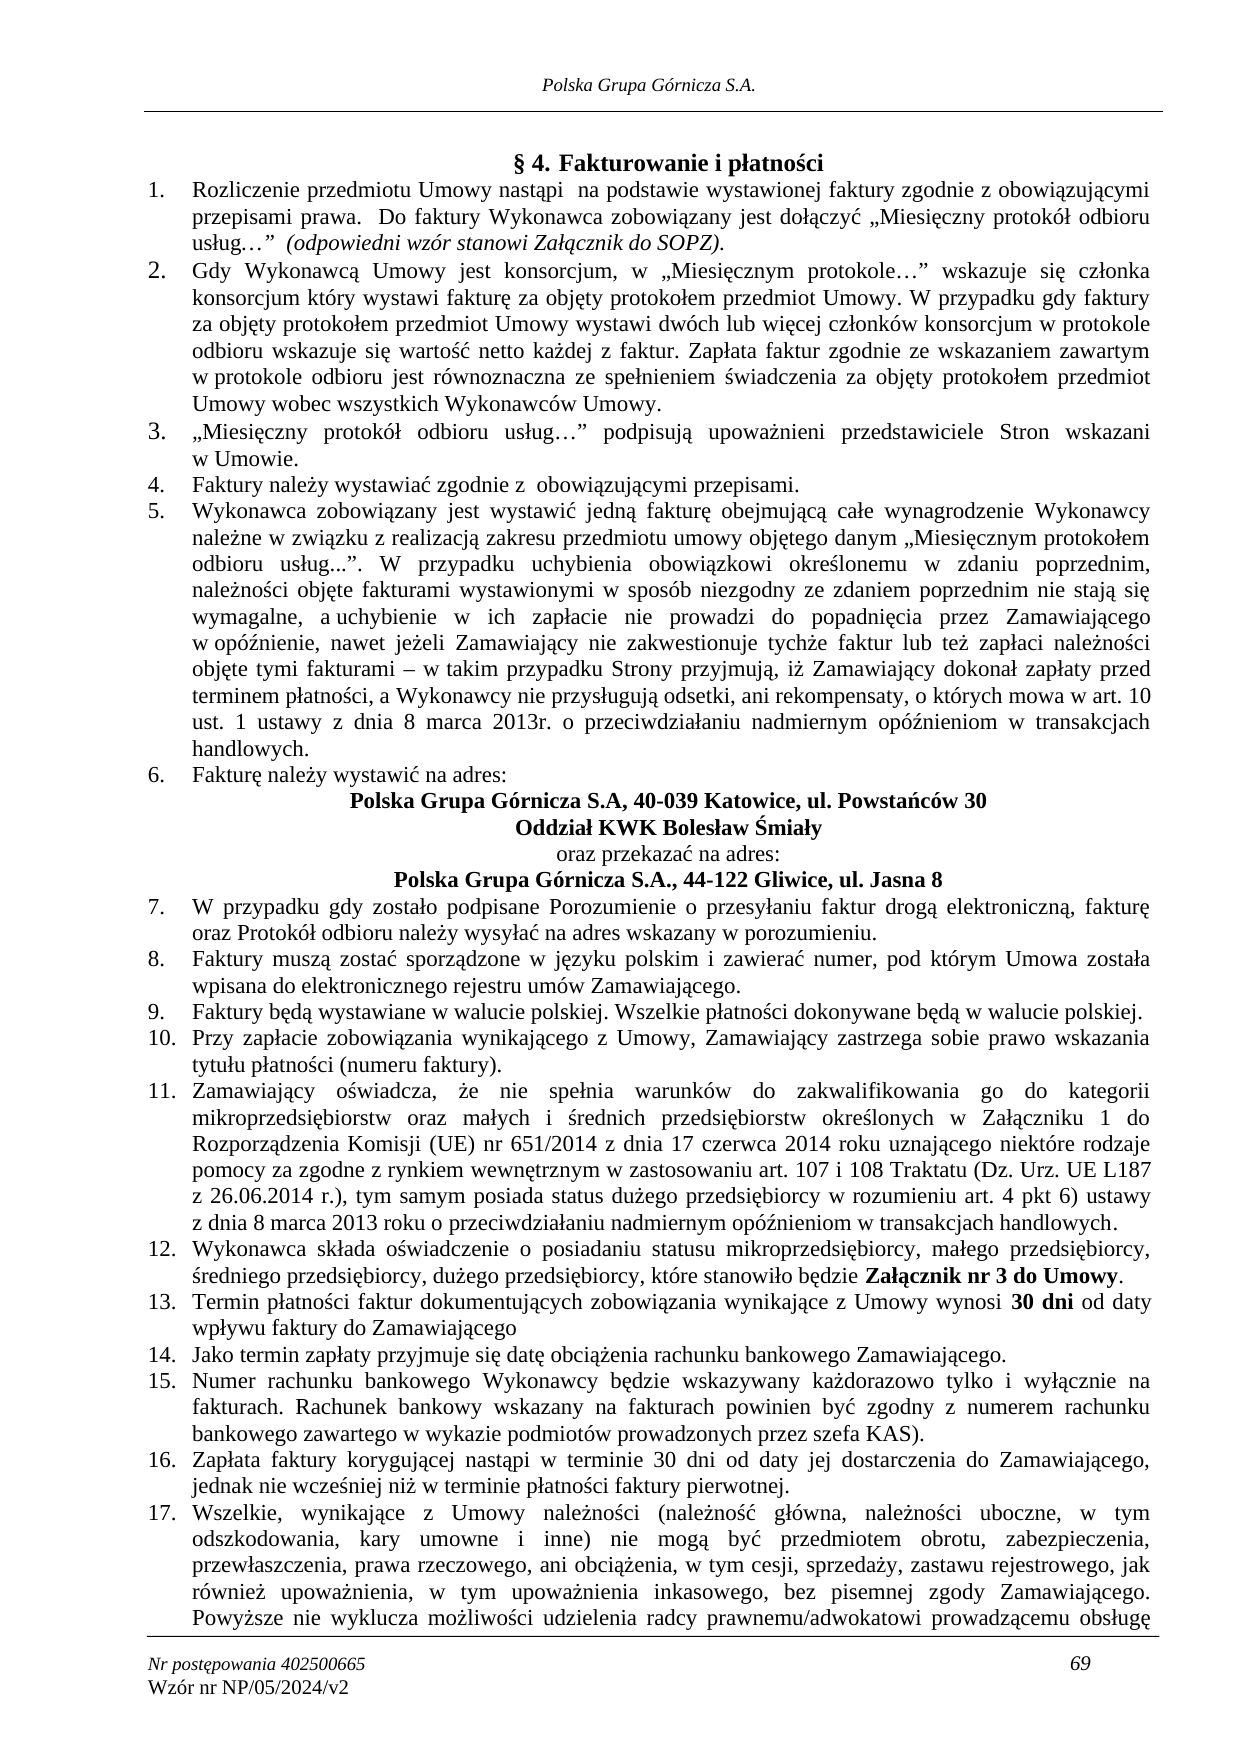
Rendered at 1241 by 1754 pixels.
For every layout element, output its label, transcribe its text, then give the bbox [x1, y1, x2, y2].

list Wykonawca składa oświadczenie o posiadaniu statusu mikroprzedsiębiorcy, małego przedsiębiorcy, średniego przedsiębiorcy, dużego przedsiębiorcy, które stanowiło będzie Załącznik nr 3 do Umowy. [148, 1235, 1152, 1288]
list Faktury będą wystawiane w walucie polskiej. Wszelkie płatności dokonywane będą w walucie polskiej. [148, 998, 1152, 1024]
text oraz przekazać na adres: [185, 840, 1152, 866]
list Zamawiający oświadcza, że nie spełnia warunków do zakwalifikowania go do kategorii mikroprzedsiębiorstw oraz małych i średnich przedsiębiorstw określonych w Załączniku 1 do Rozporządzenia Komisji (UE) nr 651/2014 z dnia 17 czerwca 2014 roku uznającego niektóre rodzaje pomocy za zgodne z rynkiem wewnętrznym w zastosowaniu art. 107 i 108 Traktatu (Dz. Urz. UE L187 z 26.06.2014 r.), tym samym posiada status dużego przedsiębiorcy w rozumieniu art. 4 pkt 6) ustawy z dnia 8 marca 2013 roku o przeciwdziałaniu nadmiernym opóźnieniom w transakcjach handlowych. [148, 1077, 1152, 1235]
list Numer rachunku bankowego Wykonawcy będzie wskazywany każdorazowo tylko i wyłącznie na fakturach. Rachunek bankowy wskazany na fakturach powinien być zgodny z numerem rachunku bankowego zawartego w wykazie podmiotów prowadzonych przez szefa KAS). [148, 1367, 1152, 1446]
list Faktury muszą zostać sporządzone w języku polskim i zawierać numer, pod którym Umowa została wpisana do elektronicznego rejestru umów Zamawiającego. [148, 945, 1152, 998]
list W przypadku gdy zostało podpisane Porozumienie o przesyłaniu faktur drogą elektroniczną, fakturę oraz Protokół odbioru należy wysyłać na adres wskazany w porozumieniu. [148, 893, 1152, 945]
list Przy zapłacie zobowiązania wynikającego z Umowy, Zamawiający zastrzega sobie prawo wskazania tytułu płatności (numeru faktury). [148, 1024, 1152, 1077]
text Polska Grupa Górnicza S.A., 44-122 Gliwice, ul. Jasna 8 [185, 866, 1152, 893]
list Gdy Wykonawcą Umowy jest konsorcjum, w „Miesięcznym protokole…” wskazuje się członka konsorcjum który wystawi fakturę za objęty protokołem przedmiot Umowy. W przypadku gdy faktury za objęty protokołem przedmiot Umowy wystawi dwóch lub więcej członków konsorcjum w protokole odbioru wskazuje się wartość netto każdej z faktur. Zapłata faktur zgodnie ze wskazaniem zawartym w protokole odbioru jest równoznaczna ze spełnieniem świadczenia za objęty protokołem przedmiot Umowy wobec wszystkich Wykonawców Umowy. [148, 255, 1152, 416]
list Zapłata faktury korygującej nastąpi w terminie 30 dni od daty jej dostarczenia do Zamawiającego, jednak nie wcześniej niż w terminie płatności faktury pierwotnej. [148, 1446, 1152, 1499]
list Jako termin zapłaty przyjmuje się datę obciążenia rachunku bankowego Zamawiającego. [148, 1341, 1152, 1367]
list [148, 1499, 1152, 1631]
list Fakturę należy wystawić na adres: [148, 761, 1152, 787]
list Wykonawca zobowiązany jest wystawić jedną fakturę obejmującą całe wynagrodzenie Wykonawcy należne w związku z realizacją zakresu przedmiotu umowy objętego danym „Miesięcznym protokołem odbioru usług...”. W przypadku uchybienia obowiązkowi określonemu w zdaniu poprzednim, należności objęte fakturami wystawionymi w sposób niezgodny ze zdaniem poprzednim nie stają się wymagalne, a uchybienie w ich zapłacie nie prowadzi do popadnięcia przez Zamawiającego w opóźnienie, nawet jeżeli Zamawiający nie zakwestionuje tychże faktur lub też zapłaci należności objęte tymi fakturami – w takim przypadku Strony przyjmują, iż Zamawiający dokonał zapłaty przed terminem płatności, a Wykonawcy nie przysługują odsetki, ani rekompensaty, o których mowa w art. 10 ust. 1 ustawy z dnia 8 marca 2013r. o przeciwdziałaniu nadmiernym opóźnieniom w transakcjach handlowych. [148, 497, 1152, 761]
list Faktury należy wystawiać zgodnie z obowiązującymi przepisami. [148, 471, 1152, 497]
list Termin płatności faktur dokumentujących zobowiązania wynikające z Umowy wynosi 30 dni od daty wpływu faktury do Zamawiającego [148, 1288, 1152, 1341]
list Rozliczenie przedmiotu Umowy nastąpi na podstawie wystawionej faktury zgodnie z obowiązującymi przepisami prawa. Do faktury Wykonawca zobowiązany jest dołączyć „Miesięczny protokół odbioru usług…” (odpowiedni wzór stanowi Załącznik do SOPZ). [148, 176, 1152, 255]
list „Miesięczny protokół odbioru usług…” podpisują upoważnieni przedstawiciele Stron wskazani w Umowie. [148, 416, 1152, 471]
text Oddział KWK Bolesław Śmiały [185, 814, 1152, 840]
subtitle Fakturowanie i płatności [185, 148, 1152, 176]
text Polska Grupa Górnicza S.A, 40-039 Katowice, ul. Powstańców 30 [185, 787, 1152, 814]
